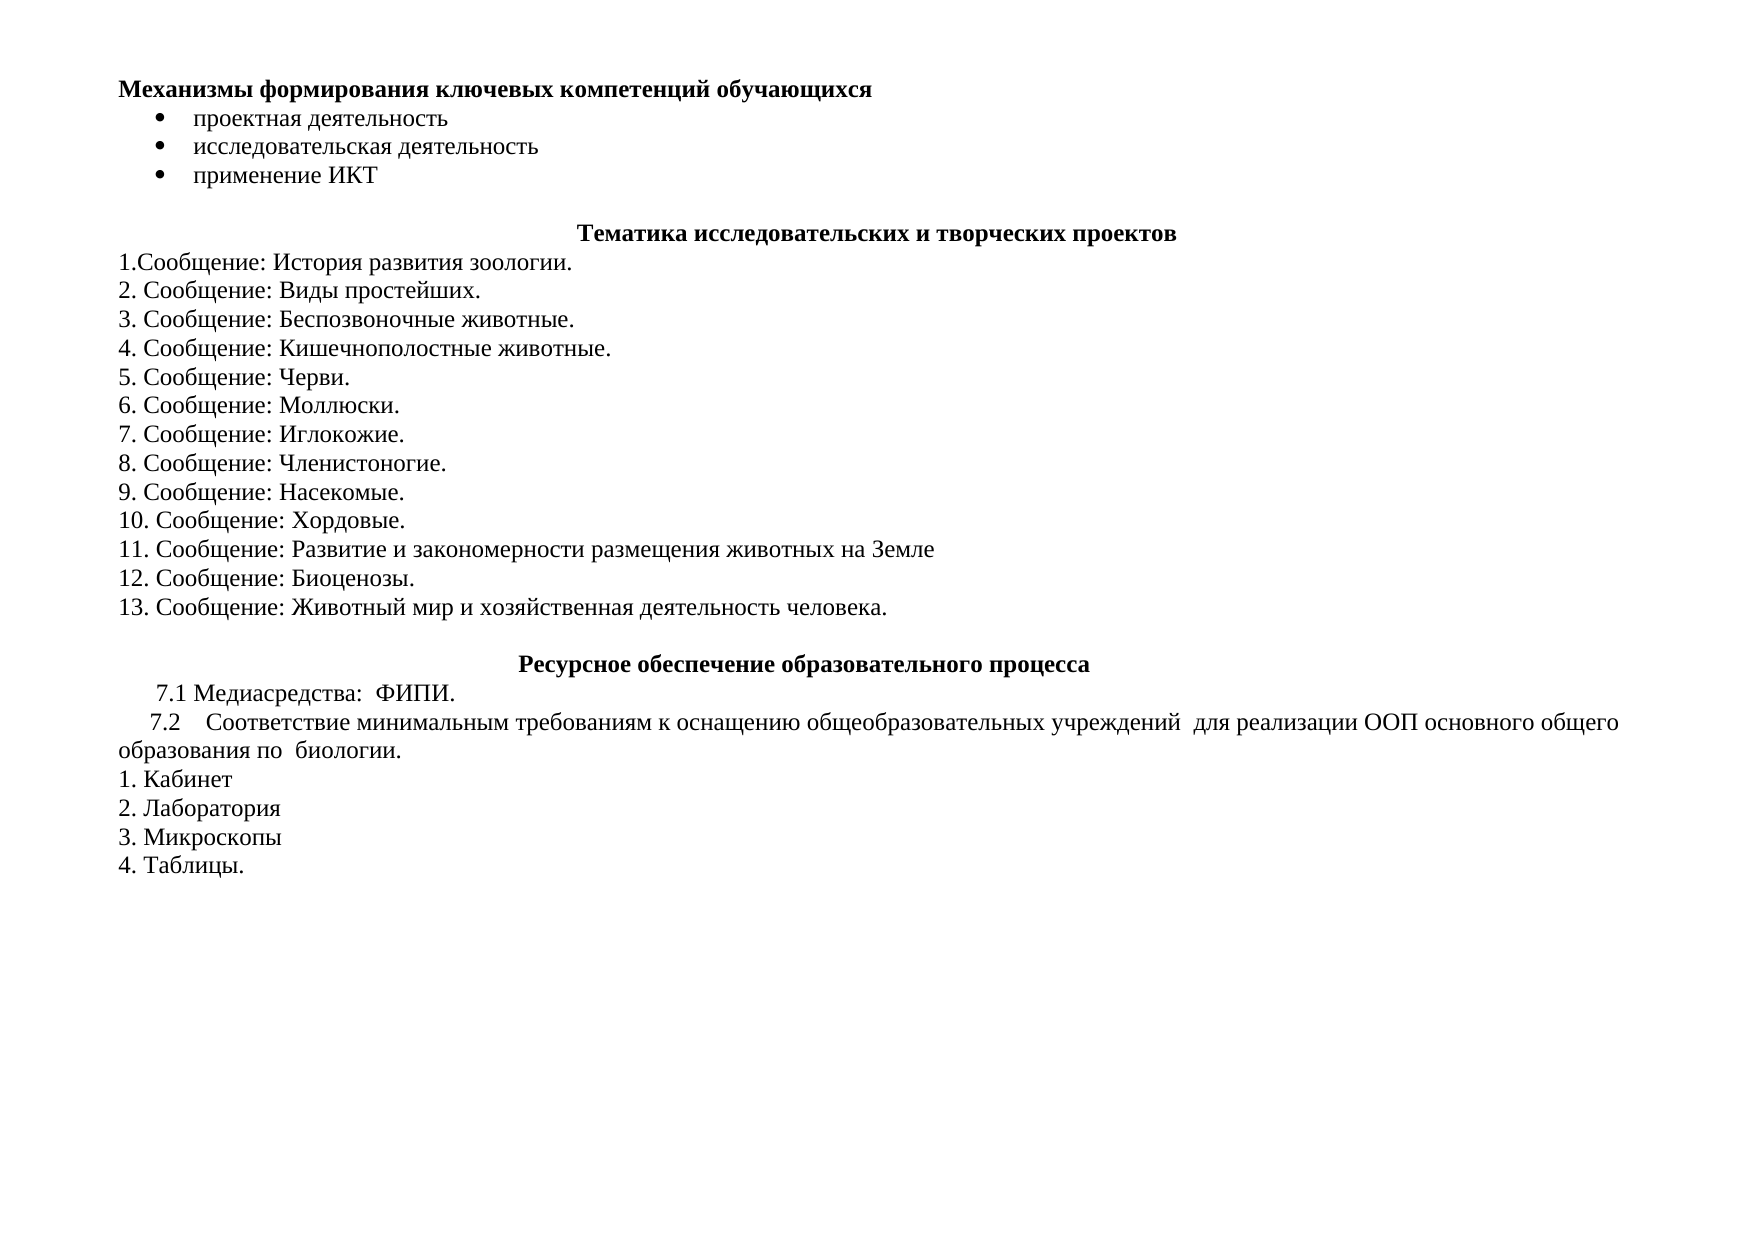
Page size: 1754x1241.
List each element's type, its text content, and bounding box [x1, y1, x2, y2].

text Ресурсное обеспечение образовательного процесса [193, 649, 1636, 678]
text Механизмы формирования ключевых компетенций обучающихся [118, 74, 1636, 103]
list проектная деятельность [156, 103, 1636, 131]
text 6. Сообщение: Моллюски. [118, 391, 1636, 419]
text 8. Сообщение: Членистоногие. [118, 448, 1636, 477]
text 12. Сообщение: Биоценозы. [118, 563, 1636, 592]
list применение ИКТ [156, 160, 1636, 189]
text 13. Сообщение: Животный мир и хозяйственная деятельность человека. [118, 592, 1636, 621]
text 3. Сообщение: Беспозвоночные животные. [118, 304, 1636, 333]
text 11. Сообщение: Развитие и закономерности размещения животных на Земле [118, 534, 1636, 563]
text 7.2 Соответствие минимальным требованиям к оснащению общеобразовательных учреждений для реализации ООП основного общего образования по биологии. [118, 707, 1636, 764]
text 1.Сообщение: История развития зоологии. [118, 247, 1636, 276]
list исследовательская деятельность [156, 131, 1636, 160]
text 3. Микроскопы [118, 822, 1636, 851]
text 9. Сообщение: Насекомые. [118, 477, 1636, 506]
text 4. Сообщение: Кишечнополостные животные. [118, 333, 1636, 362]
list 7.1 Медиасредства: ФИПИ. [118, 678, 1636, 707]
text 7. Сообщение: Иглокожие. [118, 419, 1636, 448]
text 1. Кабинет [118, 764, 1636, 793]
text 2. Лаборатория [118, 793, 1636, 822]
text 10. Сообщение: Хордовые. [118, 506, 1636, 534]
text 4. Таблицы. [118, 851, 1636, 879]
text 2. Сообщение: Виды простейших. [118, 276, 1636, 304]
text Тематика исследовательских и творческих проектов [118, 218, 1636, 247]
text 5. Сообщение: Черви. [118, 362, 1636, 391]
